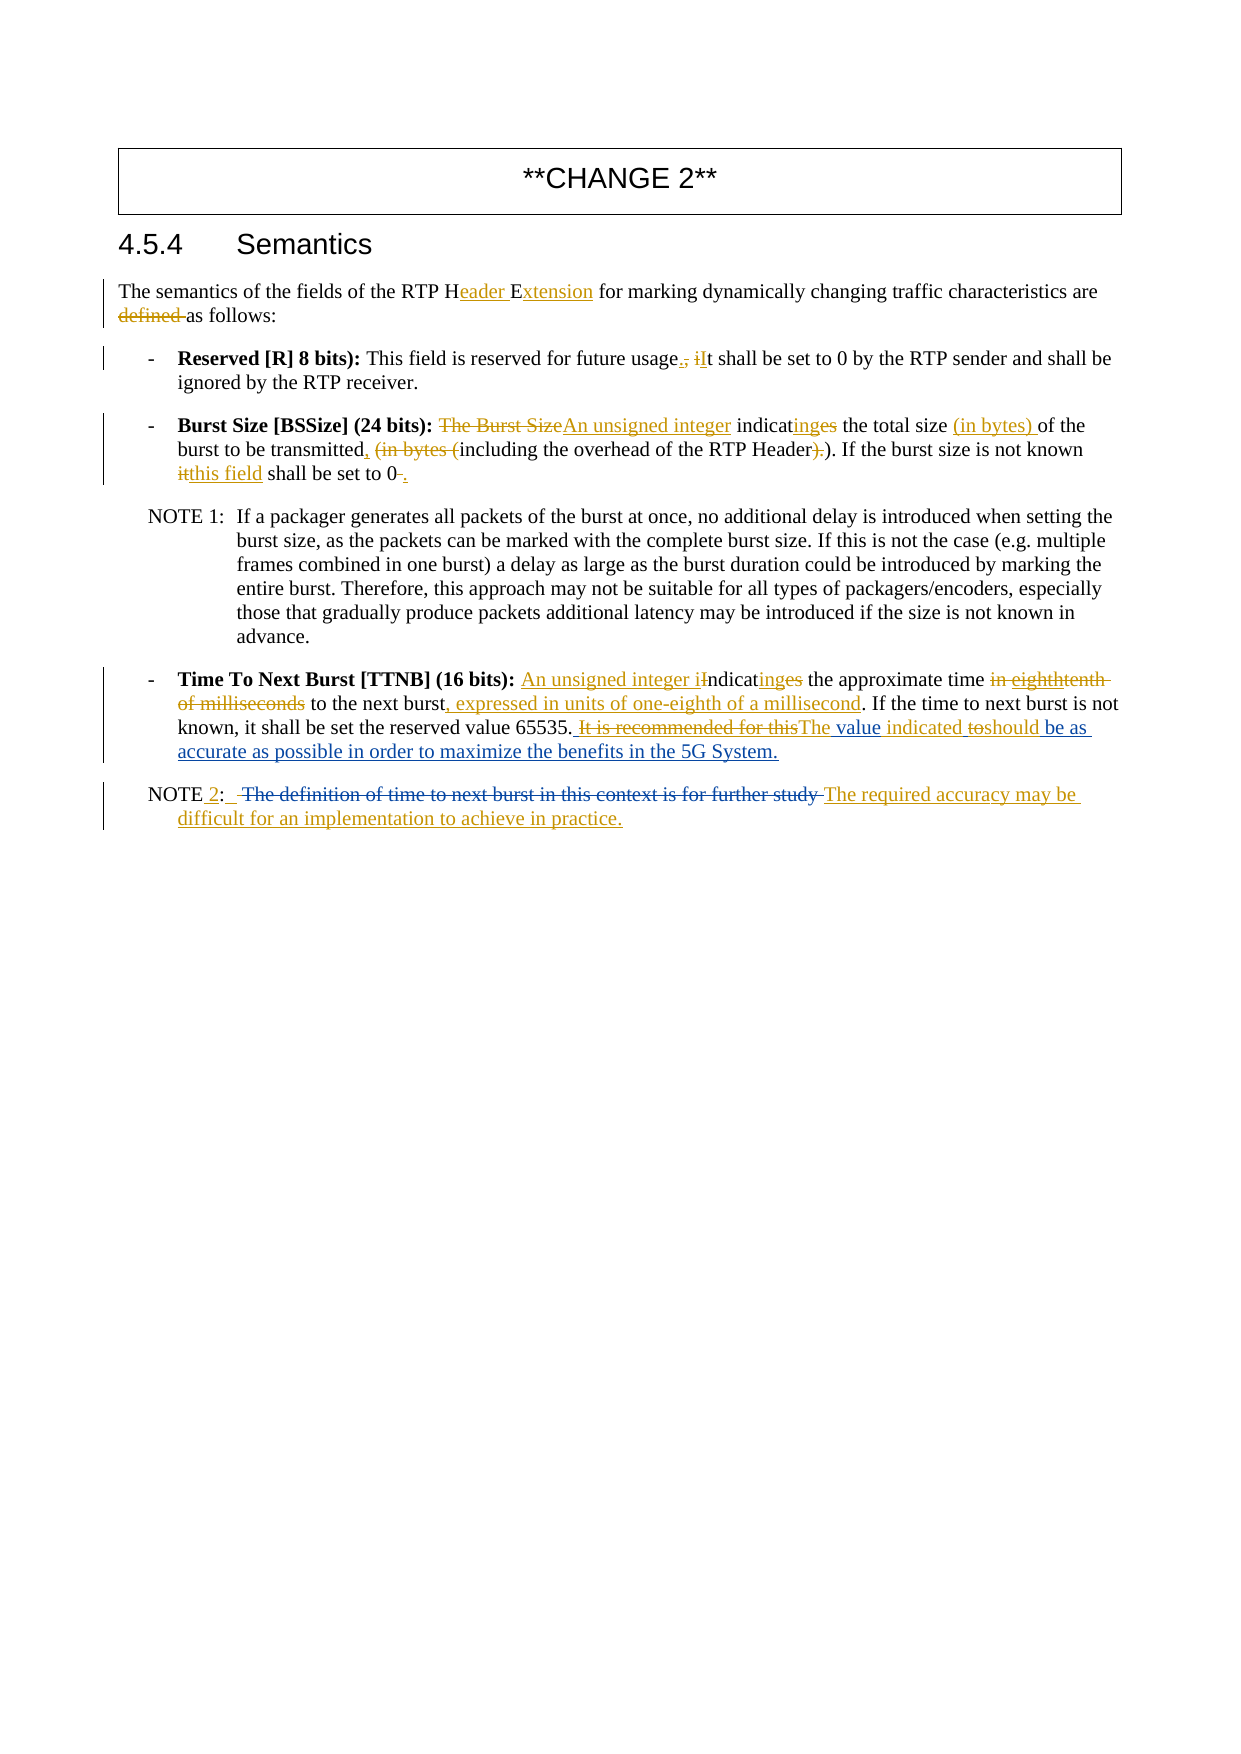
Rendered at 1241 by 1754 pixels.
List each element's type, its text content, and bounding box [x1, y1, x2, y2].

subtitle 4.5.4 Semantics [118, 227, 1122, 261]
text The semantics of the fields of the RTP HE for marking dynamically changing traffic characteristics are as follows: [118, 279, 1122, 327]
table_header **CHANGE 2** [119, 149, 1121, 213]
text - Time To Next Burst [TTNB] (16 bits): ndicat the approximate time to the next burst. If the time to next burst is not known, it shall be set the reserved value 65535. [148, 667, 1122, 763]
text NOTE 1: If a packager generates all packets of the burst at once, no additional delay is introduced when setting the burst size, as the packets can be marked with the complete burst size. If this is not the case (e.g. multiple frames combined in one burst) a delay as large as the burst duration could be introduced by marking the entire burst. Therefore, this approach may not be suitable for all types of packagers/encoders, especially those that gradually produce packets additional latency may be introduced if the size is not known in advance. [148, 504, 1122, 648]
text - Reserved [R] 8 bits): This field is reserved for future usage t shall be set to 0 by the RTP sender and shall be ignored by the RTP receiver. [148, 346, 1122, 394]
text NOTE: [148, 782, 1122, 830]
text - Burst Size [BSSize] (24 bits): indicat the total size of the burst to be transmitted including the overhead of the RTP Header). If the burst size is not known shall be set to 0 [148, 413, 1122, 485]
